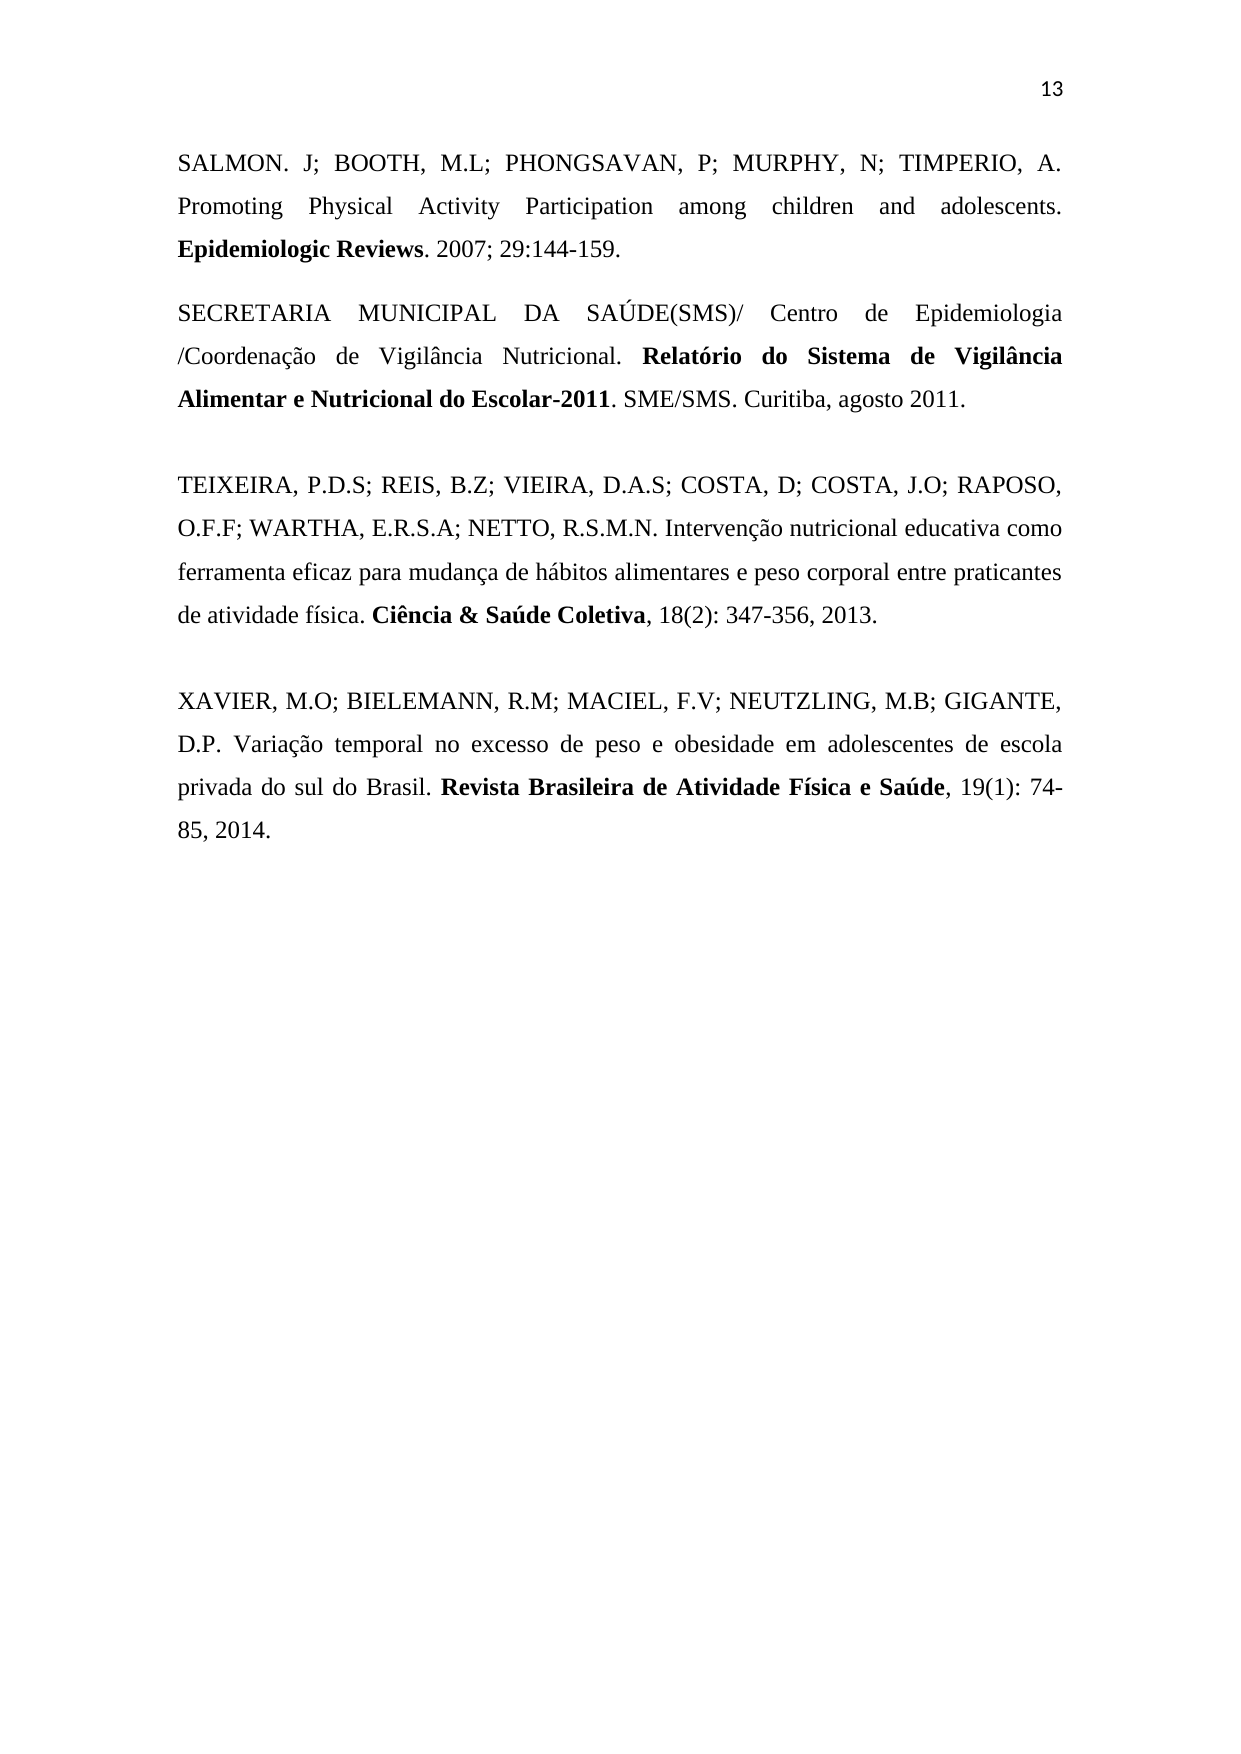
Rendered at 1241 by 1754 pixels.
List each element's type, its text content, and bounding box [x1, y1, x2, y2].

text SALMON. J; BOOTH, M.L; PHONGSAVAN, P; MURPHY, N; TIMPERIO, A. Promoting Physical Activity Participation among children and adolescents. Epidemiologic Reviews. 2007; 29:144-159. [177, 148, 1063, 263]
text TEIXEIRA, P.D.S; REIS, B.Z; VIEIRA, D.A.S; COSTA, D; COSTA, J.O; RAPOSO, O.F.F; WARTHA, E.R.S.A; NETTO, R.S.M.N. Intervenção nutricional educativa como ferramenta eficaz para mudança de hábitos alimentares e peso corporal entre praticantes de atividade física. Ciência & Saúde Coletiva, 18(2): 347-356, 2013. [177, 470, 1063, 628]
text XAVIER, M.O; BIELEMANN, R.M; MACIEL, F.V; NEUTZLING, M.B; GIGANTE, D.P. Variação temporal no excesso de peso e obesidade em adolescentes de escola privada do sul do Brasil. Revista Brasileira de Atividade Física e Saúde, 19(1): 74-85, 2014. [177, 686, 1063, 844]
text SECRETARIA MUNICIPAL DA SAÚDE(SMS)/ Centro de Epidemiologia /Coordenação de Vigilância Nutricional. Relatório do Sistema de Vigilância Alimentar e Nutricional do Escolar-2011. SME/SMS. Curitiba, agosto 2011. [177, 298, 1063, 413]
